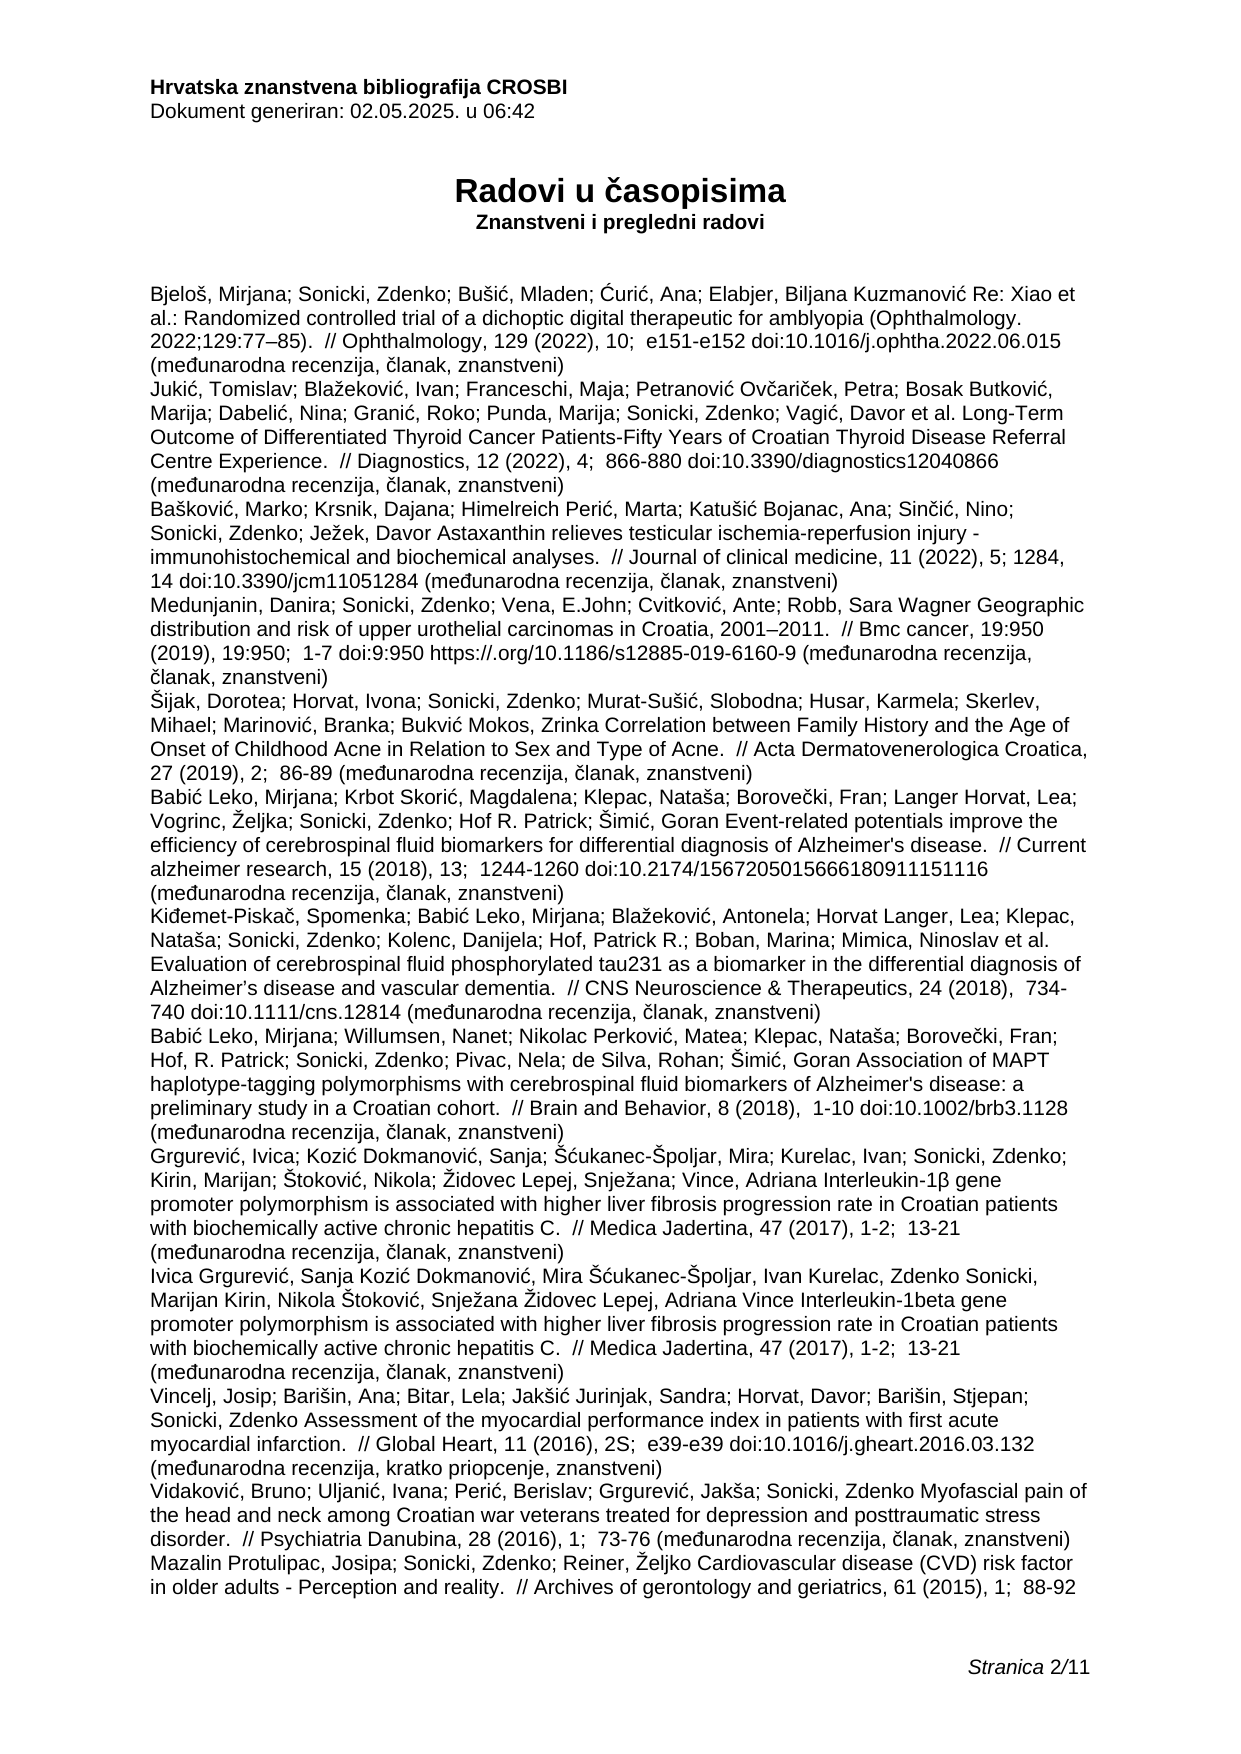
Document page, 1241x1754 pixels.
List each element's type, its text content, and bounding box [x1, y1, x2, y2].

text Šijak, Dorotea; Horvat, Ivona; Sonicki, Zdenko; Murat-Sušić, Slobodna; Husar, Karmela; Skerlev, Mihael; Marinović, Branka; Bukvić Mokos, Zrinka [150, 689, 1090, 784]
subtitle Znanstveni i pregledni radovi [150, 209, 1090, 233]
text Grgurević, Ivica; Kozić Dokmanović, Sanja; Šćukanec-Špoljar, Mira; Kurelac, Ivan; Sonicki, Zdenko; Kirin, Marijan; Štoković, Nikola; Židovec Lepej, Snježana; Vince, Adriana [150, 1144, 1090, 1264]
text Babić Leko, Mirjana; Krbot Skorić, Magdalena; Klepac, Nataša; Borovečki, Fran; Langer Horvat, Lea; Vogrinc, Željka; Sonicki, Zdenko; Hof R. Patrick; Šimić, Goran [150, 784, 1090, 904]
text Babić Leko, Mirjana; Willumsen, Nanet; Nikolac Perković, Matea; Klepac, Nataša; Borovečki, Fran; Hof, R. Patrick; Sonicki, Zdenko; Pivac, Nela; de Silva, Rohan; Šimić, Goran [150, 1024, 1090, 1144]
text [150, 1551, 1090, 1599]
text Ivica Grgurević, Sanja Kozić Dokmanović, Mira Šćukanec-Špoljar, Ivan Kurelac, Zdenko Sonicki, Marijan Kirin, Nikola Štoković, Snježana Židovec Lepej, Adriana Vince [150, 1264, 1090, 1383]
text Kiđemet-Piskač, Spomenka; Babić Leko, Mirjana; Blažeković, Antonela; Horvat Langer, Lea; Klepac, Nataša; Sonicki, Zdenko; Kolenc, Danijela; Hof, Patrick R.; Boban, Marina; Mimica, Ninoslav et al. [150, 904, 1090, 1024]
text Bašković, Marko; Krsnik, Dajana; Himelreich Perić, Marta; Katušić Bojanac, Ana; Sinčić, Nino; Sonicki, Zdenko; Ježek, Davor [150, 497, 1090, 593]
text Bjeloš, Mirjana; Sonicki, Zdenko; Bušić, Mladen; Ćurić, Ana; Elabjer, Biljana Kuzmanović [150, 281, 1090, 377]
text Vincelj, Josip; Barišin, Ana; Bitar, Lela; Jakšić Jurinjak, Sandra; Horvat, Davor; Barišin, Stjepan; Sonicki, Zdenko [150, 1383, 1090, 1479]
text Medunjanin, Danira; Sonicki, Zdenko; Vena, E.John; Cvitković, Ante; Robb, Sara Wagner [150, 593, 1090, 689]
text Jukić, Tomislav; Blažeković, Ivan; Franceschi, Maja; Petranović Ovčariček, Petra; Bosak Butković, Marija; Dabelić, Nina; Granić, Roko; Punda, Marija; Sonicki, Zdenko; Vagić, Davor et al. [150, 377, 1090, 497]
subtitle Radovi u časopisima [150, 171, 1090, 209]
text Vidaković, Bruno; Uljanić, Ivana; Perić, Berislav; Grgurević, Jakša; Sonicki, Zdenko [150, 1479, 1090, 1551]
